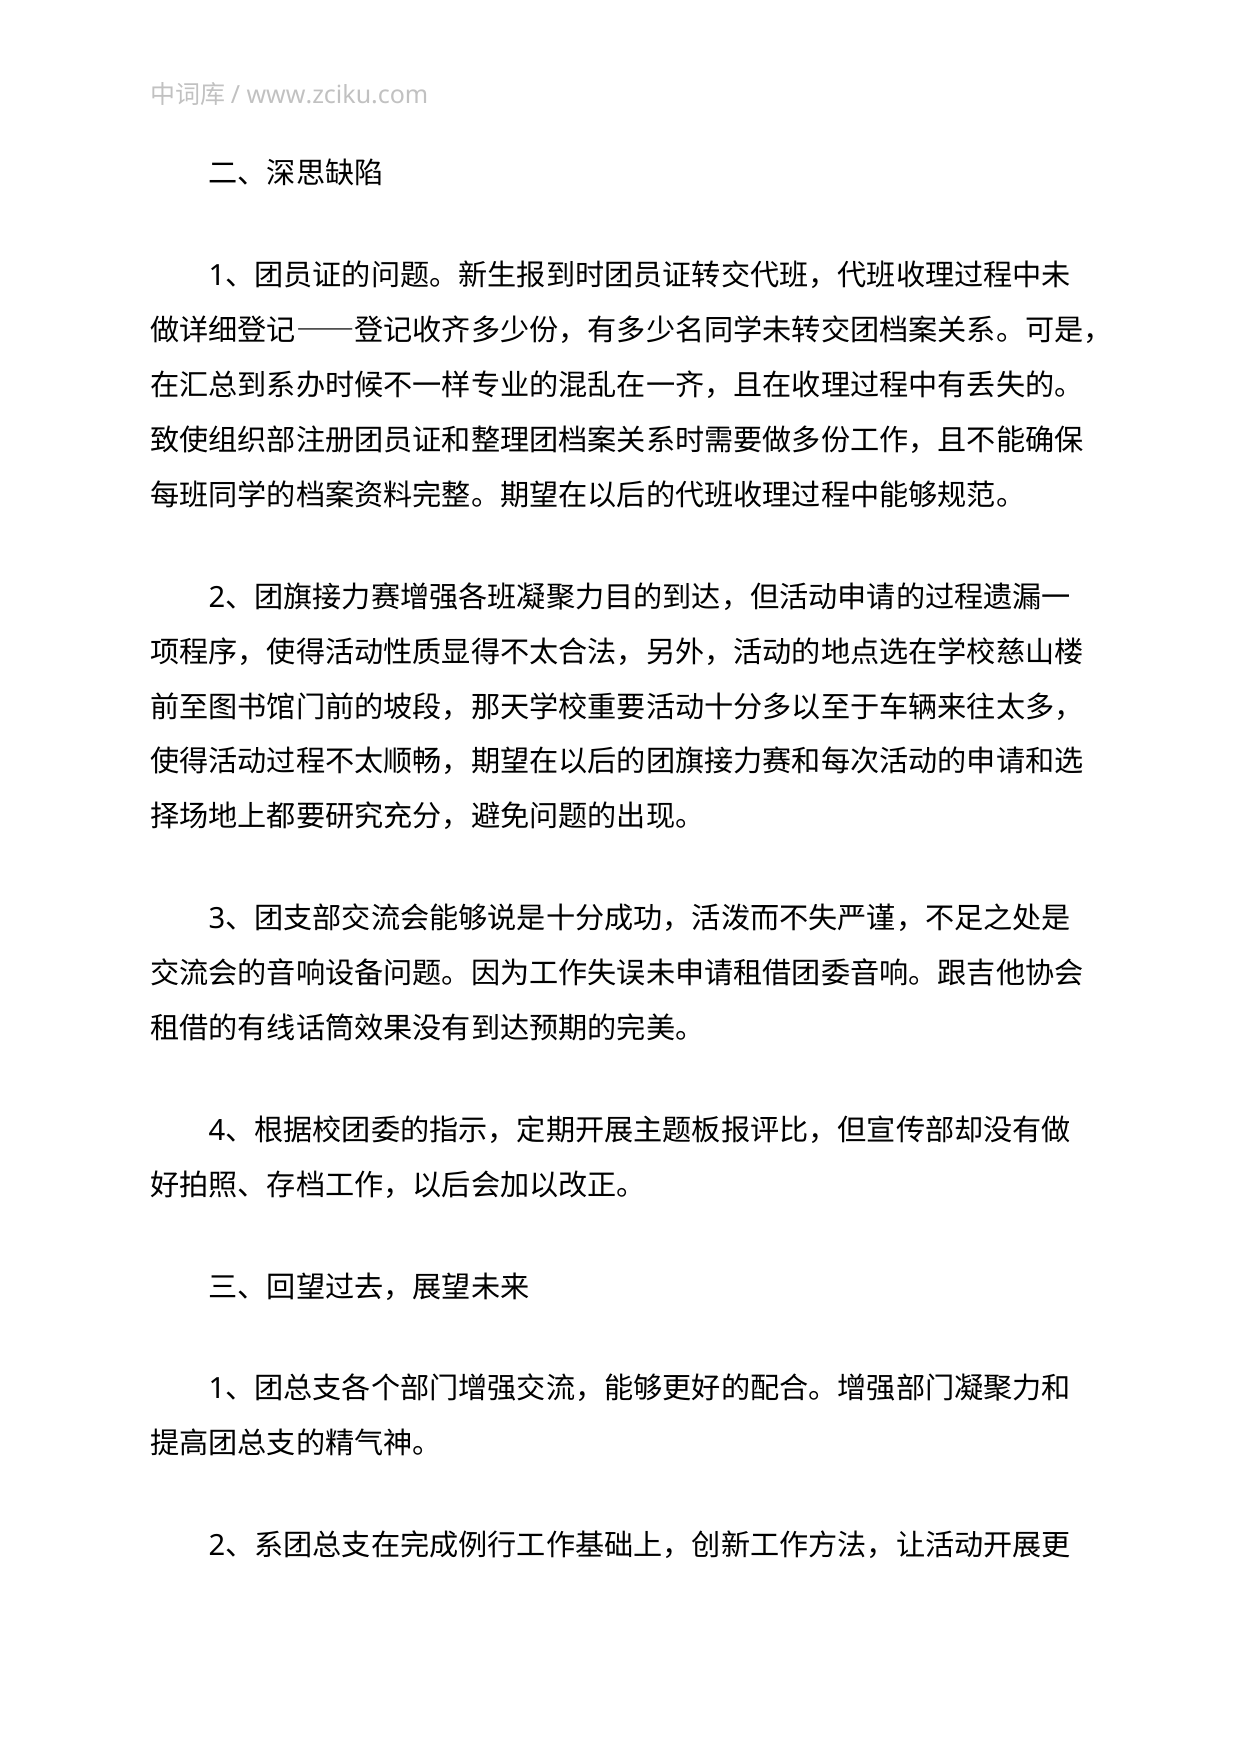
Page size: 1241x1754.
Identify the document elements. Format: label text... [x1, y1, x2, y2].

text 3、团支部交流会能够说是十分成功，活泼而不失严谨，不足之处是交流会的音响设备问题。因为工作失误未申请租借团委音响。跟吉他协会租借的有线话筒效果没有到达预期的完美。 [150, 895, 1090, 1047]
text 1、团员证的问题。新生报到时团员证转交代班，代班收理过程中未做详细登记——登记收齐多少份，有多少名同学未转交团档案关系。可是，在汇总到系办时候不一样专业的混乱在一齐，且在收理过程中有丢失的。致使组织部注册团员证和整理团档案关系时需要做多份工作，且不能确保每班同学的档案资料完整。期望在以后的代班收理过程中能够规范。 [150, 252, 1090, 514]
text 2、团旗接力赛增强各班凝聚力目的到达，但活动申请的过程遗漏一项程序，使得活动性质显得不太合法，另外，活动的地点选在学校慈山楼前至图书馆门前的坡段，那天学校重要活动十分多以至于车辆来往太多，使得活动过程不太顺畅，期望在以后的团旗接力赛和每次活动的申请和选择场地上都要研究充分，避免问题的出现。 [150, 573, 1090, 835]
text 二、深思缺陷 [150, 150, 1090, 192]
text 1、团总支各个部门增强交流，能够更好的配合。增强部门凝聚力和提高团总支的精气神。 [150, 1365, 1090, 1462]
text 三、回望过去，展望未来 [150, 1263, 1090, 1305]
text 4、根据校团委的指示，定期开展主题板报评比，但宣传部却没有做好拍照、存档工作，以后会加以改正。 [150, 1106, 1090, 1204]
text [150, 1522, 1090, 1564]
